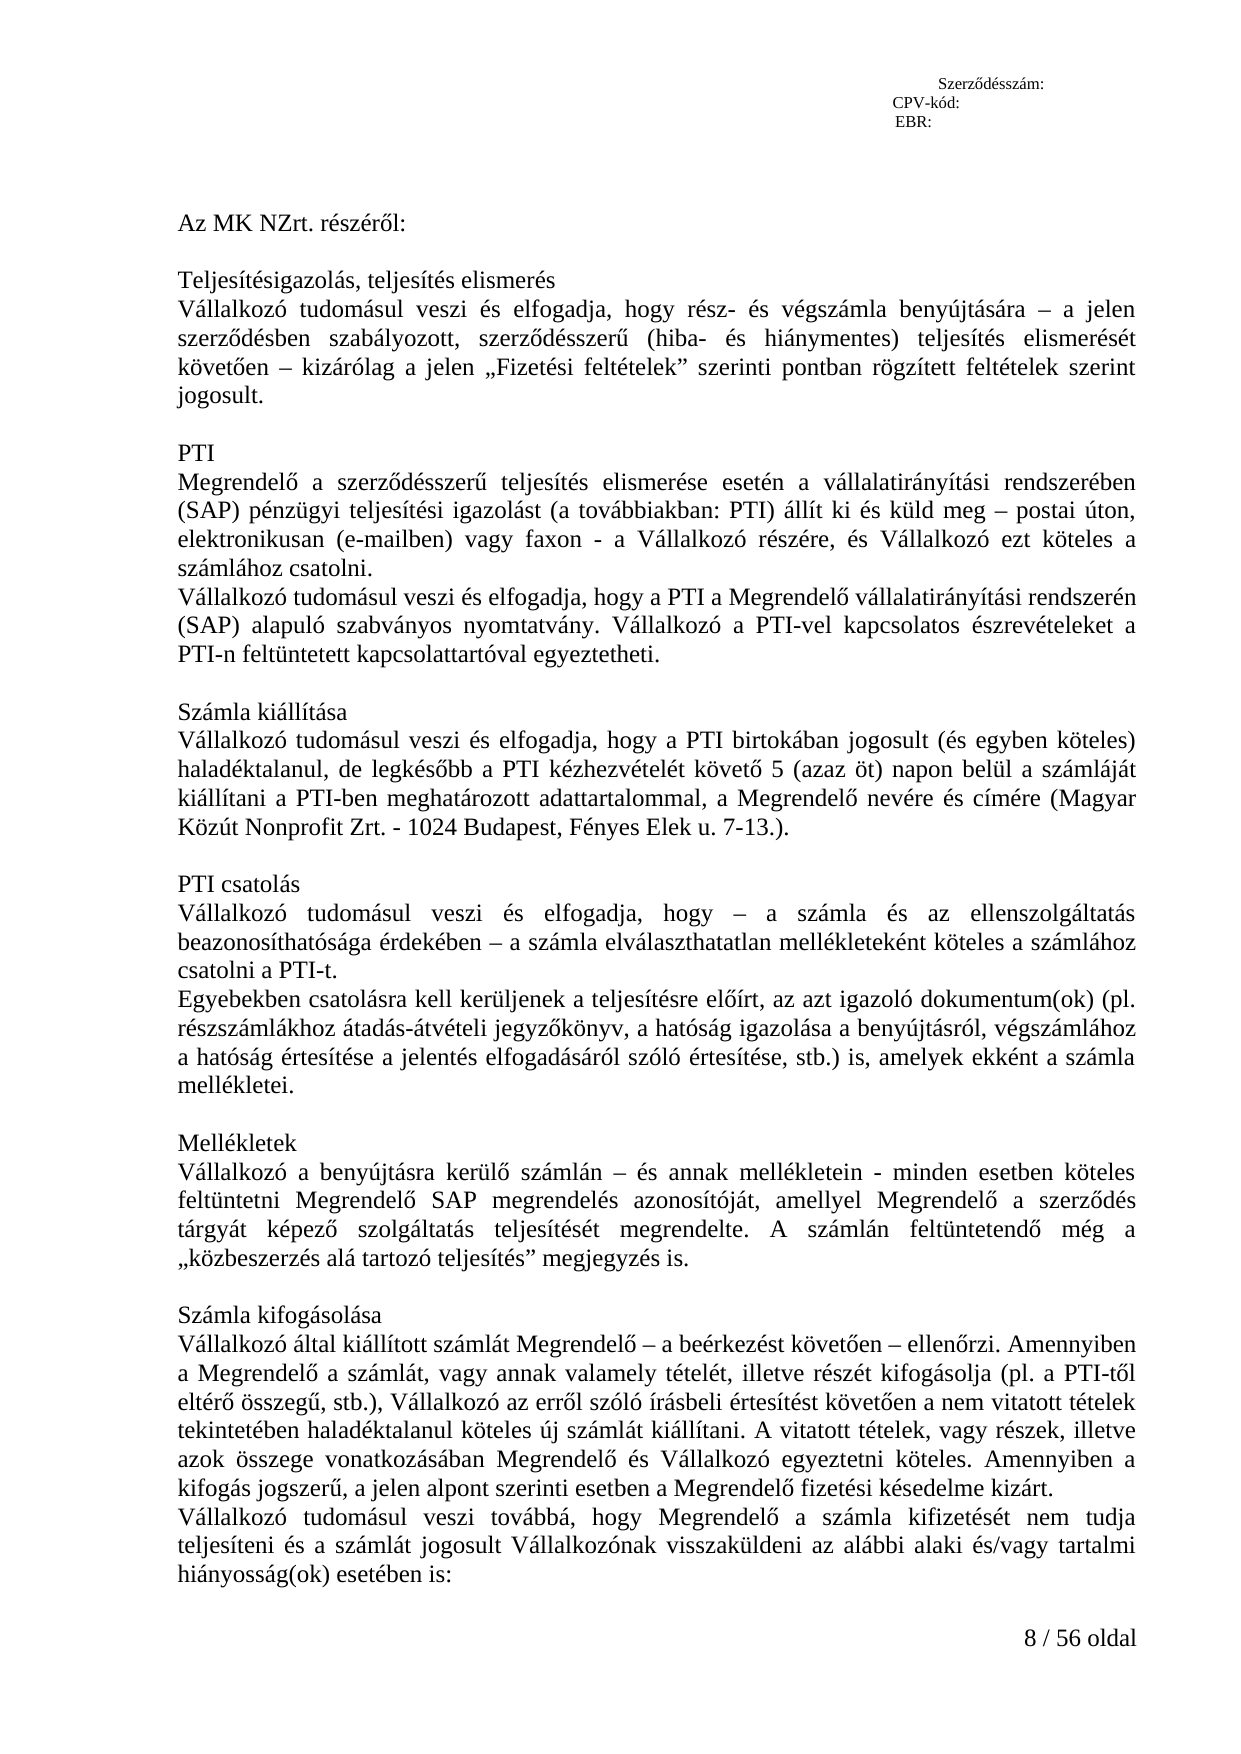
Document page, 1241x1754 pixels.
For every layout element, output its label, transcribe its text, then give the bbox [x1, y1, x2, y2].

text PTI [177, 438, 1137, 467]
text Számla kifogásolása [177, 1300, 1137, 1329]
text Számla kiállítása [177, 697, 1137, 725]
text Egyebekben csatolásra kell kerüljenek a teljesítésre előírt, az azt igazoló dokumentum(ok) (pl. részszámlákhoz átadás-átvételi jegyzőkönyv, a hatóság igazolása a benyújtásról, végszámlához a hatóság értesítése a jelentés elfogadásáról szóló értesítése, stb.) is, amelyek ekként a számla mellékletei. [177, 984, 1137, 1099]
text Vállalkozó tudomásul veszi és elfogadja, hogy a PTI birtokában jogosult (és egyben köteles) haladéktalanul, de legkésőbb a PTI kézhezvételét követő 5 (azaz öt) napon belül a számláját kiállítani a PTI-ben meghatározott adattartalommal, a Megrendelő nevére és címére (Magyar Közút Nonprofit Zrt. - 1024 Budapest, Fényes Elek u. 7-13.). [177, 725, 1137, 840]
text Vállalkozó által kiállított számlát Megrendelő – a beérkezést követően – ellenőrzi. Amennyiben a Megrendelő a számlát, vagy annak valamely tételét, illetve részét kifogásolja (pl. a PTI-től eltérő összegű, stb.), Vállalkozó az erről szóló írásbeli értesítést követően a nem vitatott tételek tekintetében haladéktalanul köteles új számlát kiállítani. A vitatott tételek, vagy részek, illetve azok összege vonatkozásában Megrendelő és Vállalkozó egyeztetni köteles. Amennyiben a kifogás jogszerű, a jelen alpont szerinti esetben a Megrendelő fizetési késedelme kizárt. [177, 1329, 1137, 1502]
text Teljesítésigazolás, teljesítés elismerés [177, 265, 1137, 294]
text PTI csatolás [177, 869, 1137, 898]
text Az MK NZrt. részéről: [177, 208, 1137, 237]
text Megrendelő a szerződésszerű teljesítés elismerése esetén a vállalatirányítási rendszerében (SAP) pénzügyi teljesítési igazolást (a továbbiakban: PTI) állít ki és küld meg – postai úton, elektronikusan (e-mailben) vagy faxon - a Vállalkozó részére, és Vállalkozó ezt köteles a számlához csatolni. [177, 467, 1137, 582]
text Vállalkozó tudomásul veszi továbbá, hogy Megrendelő a számla kifizetését nem tudja teljesíteni és a számlát jogosult Vállalkozónak visszaküldeni az alábbi alaki és/vagy tartalmi hiányosság(ok) esetében is: [177, 1502, 1137, 1588]
text Vállalkozó tudomásul veszi és elfogadja, hogy rész- és végszámla benyújtására – a jelen szerződésben szabályozott, szerződésszerű (hiba- és hiánymentes) teljesítés elismerését követően – kizárólag a jelen „Fizetési feltételek” szerinti pontban rögzített feltételek szerint jogosult. [177, 294, 1137, 409]
text Vállalkozó tudomásul veszi és elfogadja, hogy – a számla és az ellenszolgáltatás beazonosíthatósága érdekében – a számla elválaszthatatlan mellékleteként köteles a számlához csatolni a PTI-t. [177, 898, 1137, 984]
text Vállalkozó tudomásul veszi és elfogadja, hogy a PTI a Megrendelő vállalatirányítási rendszerén (SAP) alapuló szabványos nyomtatvány. Vállalkozó a PTI-vel kapcsolatos észrevételeket a PTI-n feltüntetett kapcsolattartóval egyeztetheti. [177, 582, 1137, 668]
text Mellékletek [177, 1128, 1137, 1157]
text Vállalkozó a benyújtásra kerülő számlán – és annak mellékletein - minden esetben köteles feltüntetni Megrendelő SAP megrendelés azonosítóját, amellyel Megrendelő a szerződés tárgyát képező szolgáltatás teljesítését megrendelte. A számlán feltüntetendő még a „közbeszerzés alá tartozó teljesítés” megjegyzés is. [177, 1157, 1137, 1272]
